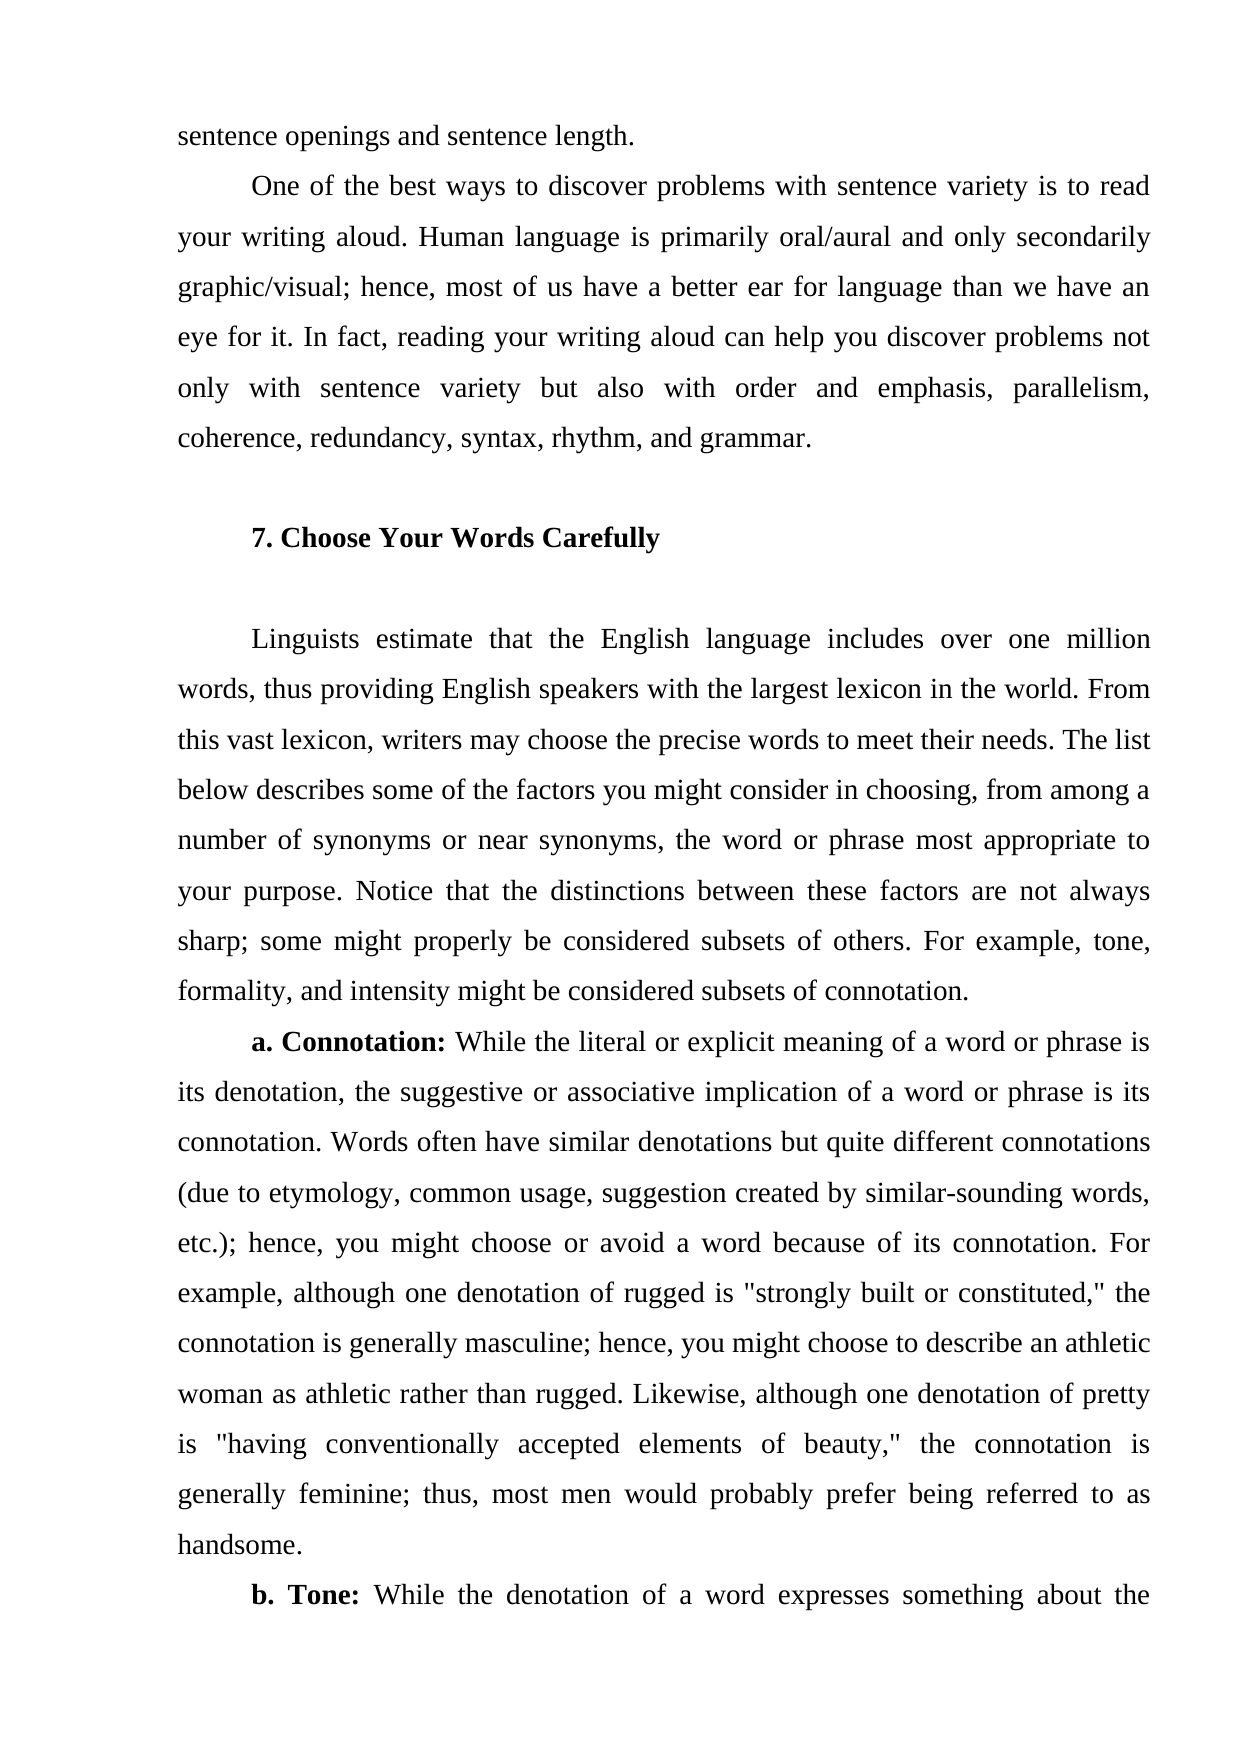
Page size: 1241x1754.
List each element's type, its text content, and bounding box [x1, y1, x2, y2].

text Linguists estimate that the English language includes over one million words, thus providing English speakers with the largest lexicon in the world. From this vast lexicon, writers may choose the precise words to meet their needs. The list below describes some of the factors you might consider in choosing, from among a number of synonyms or near synonyms, the word or phrase most appropriate to your purpose. Notice that the distinctions between these factors are not always sharp; some might properly be considered subsets of others. For example, tone, formality, and intensity might be considered subsets of connotation. [177, 621, 1152, 1007]
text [177, 1577, 1152, 1611]
text a. Connotation: While the literal or explicit meaning of a word or phrase is its denotation, the suggestive or associative implication of a word or phrase is its connotation. Words often have similar denotations but quite different connotations (due to etymology, common usage, suggestion created by similar-sounding words, etc.); hence, you might choose or avoid a word because of its connotation. For example, although one denotation of rugged is "strongly built or constituted," the connotation is generally masculine; hence, you might choose to describe an athletic woman as athletic rather than rugged. Likewise, although one denotation of pretty is "having conventionally accepted elements of beauty," the connotation is generally feminine; thus, most men would probably prefer being referred to as handsome. [177, 1024, 1152, 1560]
text 7. Choose Your Words Carefully [177, 521, 1152, 554]
text One of the best ways to discover problems with sentence variety is to read your writing aloud. Human language is primarily oral/aural and only secondarily graphic/visual; hence, most of us have a better ear for language than we have an eye for it. In fact, reading your writing aloud can help you discover problems not only with sentence variety but also with order and emphasis, parallelism, coherence, redundancy, syntax, rhythm, and grammar. [177, 168, 1152, 453]
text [177, 118, 1152, 152]
